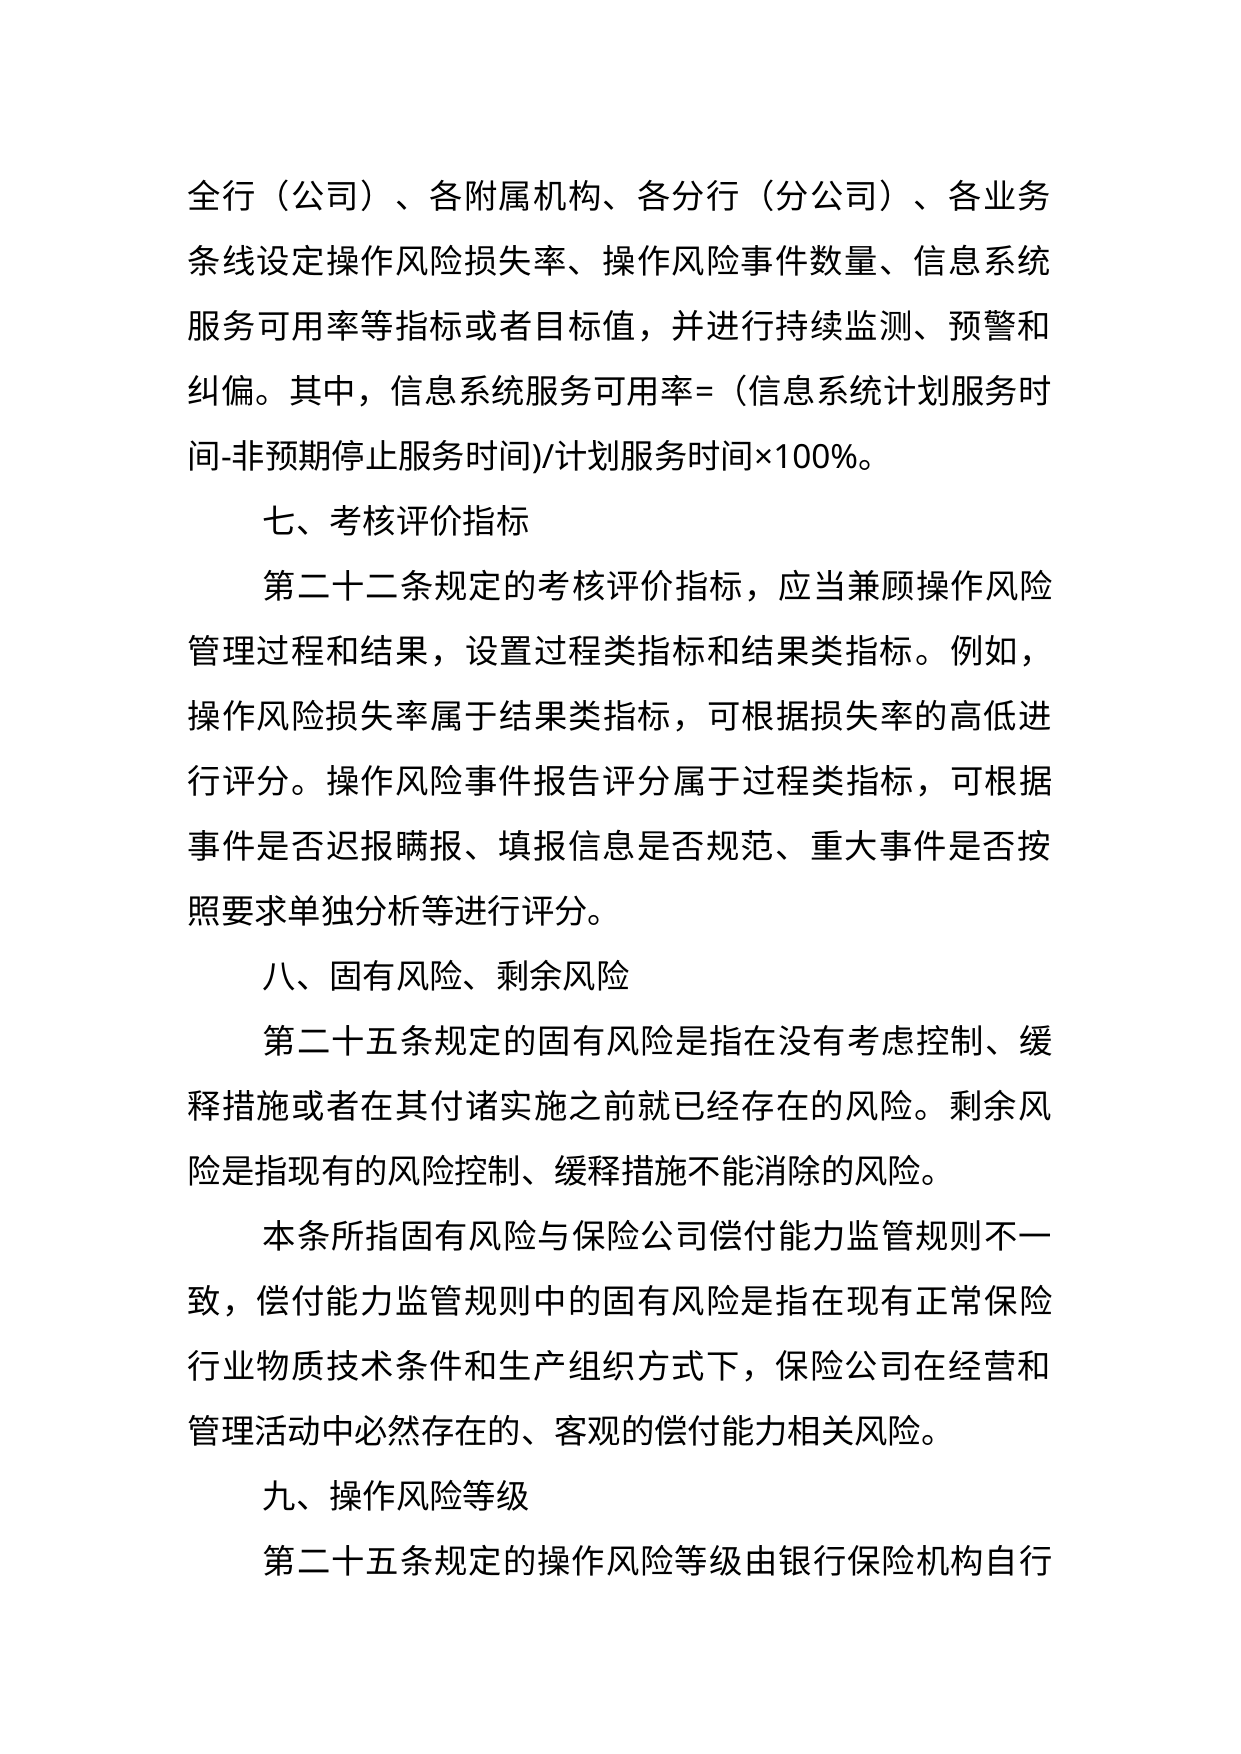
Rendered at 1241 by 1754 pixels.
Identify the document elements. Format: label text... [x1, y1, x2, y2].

text 第二十五条规定的固有风险是指在没有考虑控制、缓释措施或者在其付诸实施之前就已经存在的风险。剩余风险是指现有的风险控制、缓释措施不能消除的风险。 [187, 1007, 1053, 1202]
text 七、考核评价指标 [187, 487, 1053, 552]
text 第二十二条规定的考核评价指标，应当兼顾操作风险管理过程和结果，设置过程类指标和结果类指标。例如，操作风险损失率属于结果类指标，可根据损失率的高低进行评分。操作风险事件报告评分属于过程类指标，可根据事件是否迟报瞒报、填报信息是否规范、重大事件是否按照要求单独分析等进行评分。 [187, 552, 1053, 942]
list 九、操作风险等级 [187, 1462, 1053, 1527]
text 本条所指固有风险与保险公司偿付能力监管规则不一致，偿付能力监管规则中的固有风险是指在现有正常保险行业物质技术条件和生产组织方式下，保险公司在经营和管理活动中必然存在的、客观的偿付能力相关风险。 [187, 1202, 1053, 1462]
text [187, 1527, 1053, 1592]
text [187, 162, 1053, 487]
text 八、固有风险、剩余风险 [187, 942, 1053, 1007]
